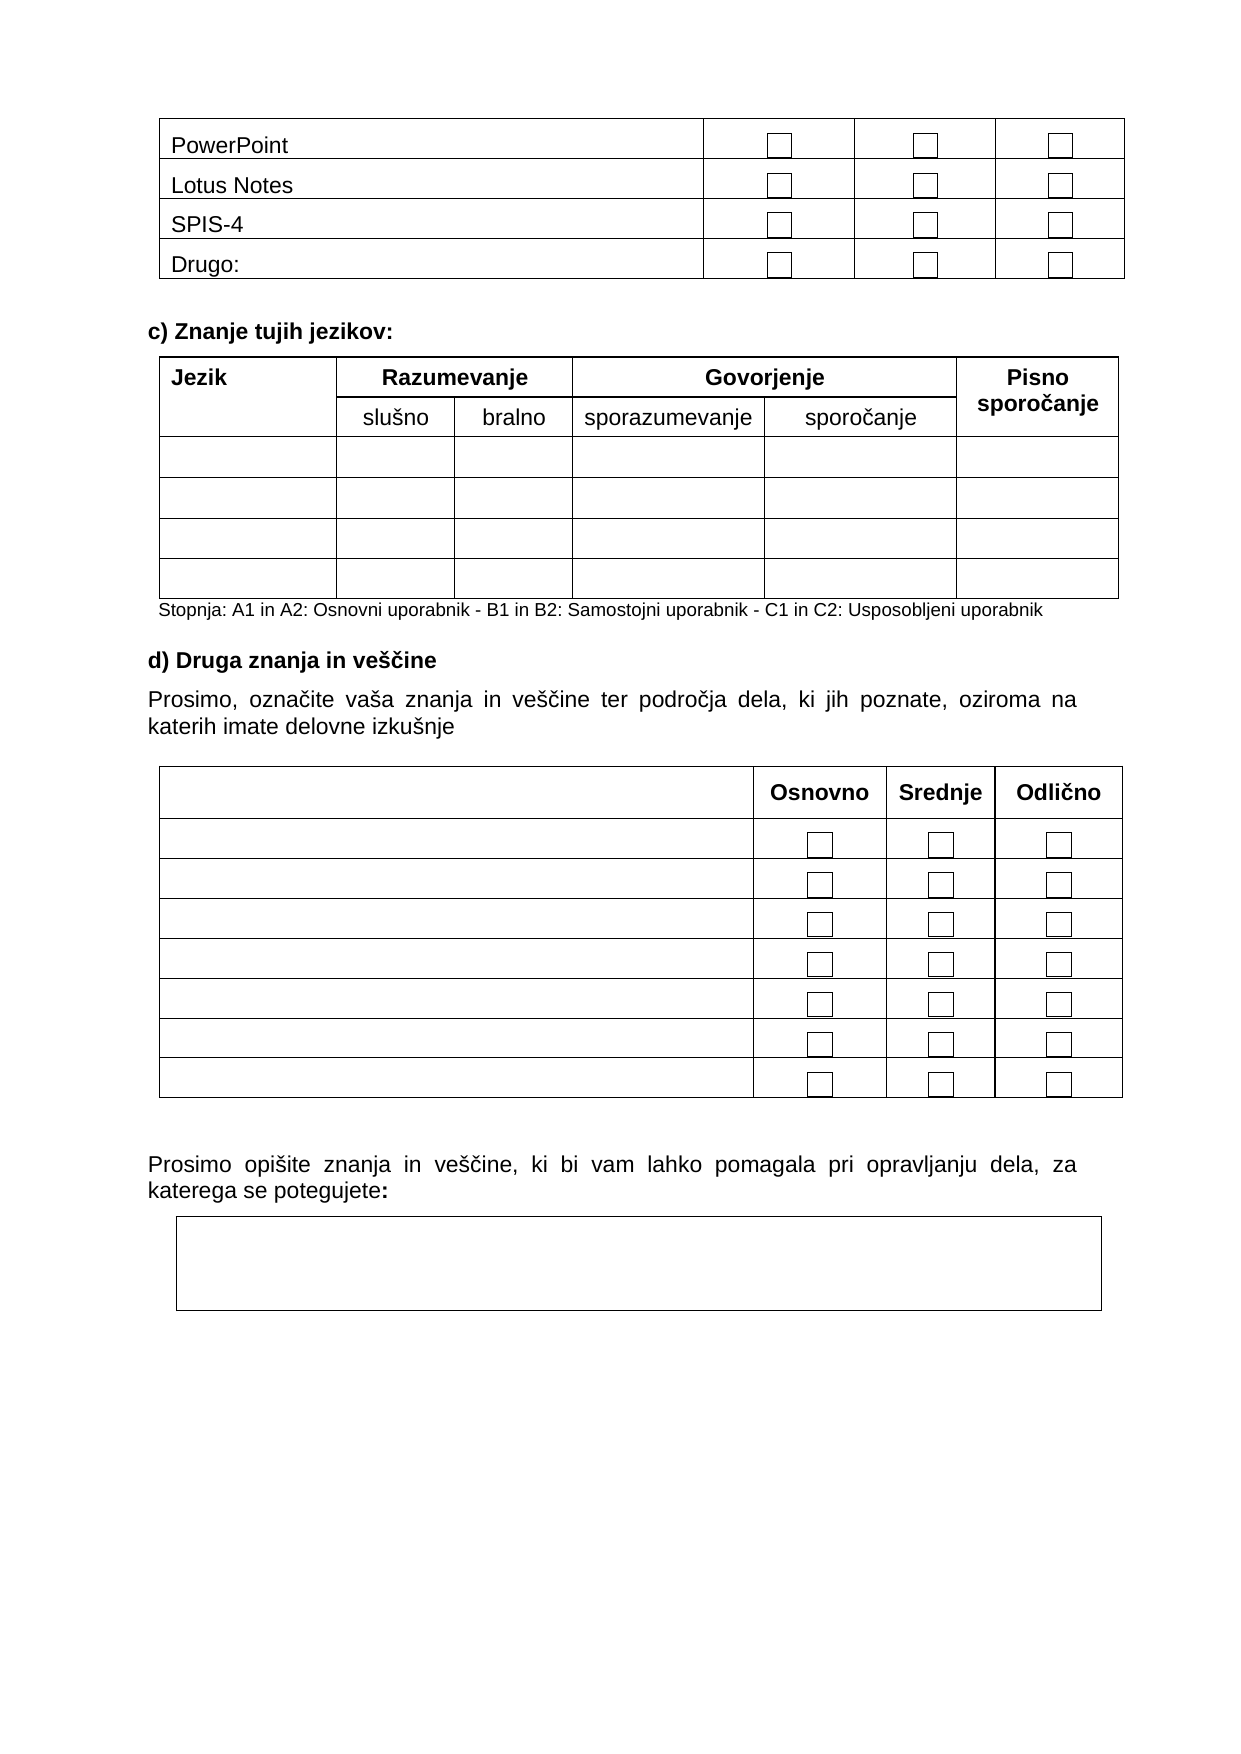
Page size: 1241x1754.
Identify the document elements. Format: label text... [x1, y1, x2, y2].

table_cell [455, 478, 572, 517]
text Stopnja: A1 in A2: Osnovni uporabnik - B1 in B2: Samostojni uporabnik - C1 in C2: Usposobljeni uporabnik [148, 599, 1078, 621]
table_cell [887, 1019, 994, 1057]
table_cell [996, 159, 1124, 198]
table_header Pisno sporočanje [957, 358, 1118, 436]
table_cell [887, 939, 994, 977]
table_cell [855, 159, 995, 198]
table_cell [704, 159, 854, 198]
table_cell [704, 119, 854, 158]
table_cell [160, 559, 336, 598]
table_cell [957, 478, 1118, 517]
table_cell [754, 939, 886, 977]
table_cell [573, 478, 764, 517]
table_cell [855, 199, 995, 238]
table_cell [704, 199, 854, 238]
table_cell [337, 437, 454, 477]
table_cell [455, 559, 572, 598]
table_cell [887, 859, 994, 898]
table_cell [996, 859, 1122, 898]
table_cell [754, 859, 886, 898]
table_header [160, 767, 753, 818]
table_cell [765, 437, 956, 477]
table_cell PowerPoint [160, 119, 703, 158]
table_cell SPIS-4 [160, 199, 703, 238]
table_cell [160, 478, 336, 517]
text c) Znanje tujih jezikov: [148, 318, 1078, 344]
table_cell [160, 1019, 753, 1057]
table_cell [754, 1058, 886, 1097]
table_cell [160, 899, 753, 938]
table_cell [160, 519, 336, 557]
table_cell slušno [337, 398, 454, 436]
table_cell [996, 979, 1122, 1017]
table_cell [160, 979, 753, 1017]
table_cell [765, 478, 956, 517]
table_cell [957, 519, 1118, 557]
table_cell [337, 519, 454, 557]
table_cell [160, 819, 753, 858]
table_cell [337, 559, 454, 598]
table_cell [704, 239, 854, 278]
table_header Govorjenje [573, 358, 956, 396]
table_header Osnovno [754, 767, 886, 818]
table_cell sporočanje [765, 398, 956, 436]
table_cell [887, 899, 994, 938]
table_cell [996, 1019, 1122, 1057]
table_cell Lotus Notes [160, 159, 703, 198]
table_header Odlično [996, 767, 1122, 818]
table_cell [754, 899, 886, 938]
table_cell Drugo: [160, 239, 703, 278]
table_cell [573, 559, 764, 598]
table_header Srednje [887, 767, 994, 818]
table_cell bralno [455, 398, 572, 436]
table_cell [160, 939, 753, 977]
table_cell [855, 239, 995, 278]
table_header Razumevanje [337, 358, 572, 396]
table_cell [996, 119, 1124, 158]
table_header Jezik [160, 358, 336, 436]
table_cell [765, 519, 956, 557]
table_cell [996, 939, 1122, 977]
table_cell [455, 437, 572, 477]
table_cell [754, 819, 886, 858]
table_cell [337, 478, 454, 517]
table_cell [160, 1058, 753, 1097]
text Prosimo, označite vaša znanja in veščine ter področja dela, ki jih poznate, oziroma na katerih imate delovne izkušnje [148, 686, 1078, 739]
table_cell [887, 819, 994, 858]
table_cell [455, 519, 572, 557]
text Prosimo opišite znanja in veščine, ki bi vam lahko pomagala pri opravljanju dela, za katerega se potegujete: [148, 1151, 1078, 1204]
table_cell [996, 819, 1122, 858]
table_cell [160, 859, 753, 898]
text d) Druga znanja in veščine [148, 647, 1078, 673]
table_cell [996, 1058, 1122, 1097]
table_cell [855, 119, 995, 158]
table_cell [887, 1058, 994, 1097]
table_cell [957, 437, 1118, 477]
table_cell [765, 559, 956, 598]
table_cell [160, 437, 336, 477]
table_cell [573, 519, 764, 557]
table_cell [887, 979, 994, 1017]
table_cell [996, 239, 1124, 278]
table_cell sporazumevanje [573, 398, 764, 436]
table_cell [996, 199, 1124, 238]
table_cell [996, 899, 1122, 938]
table_cell [754, 1019, 886, 1057]
table_cell [957, 559, 1118, 598]
table_cell [573, 437, 764, 477]
table_cell [754, 979, 886, 1017]
